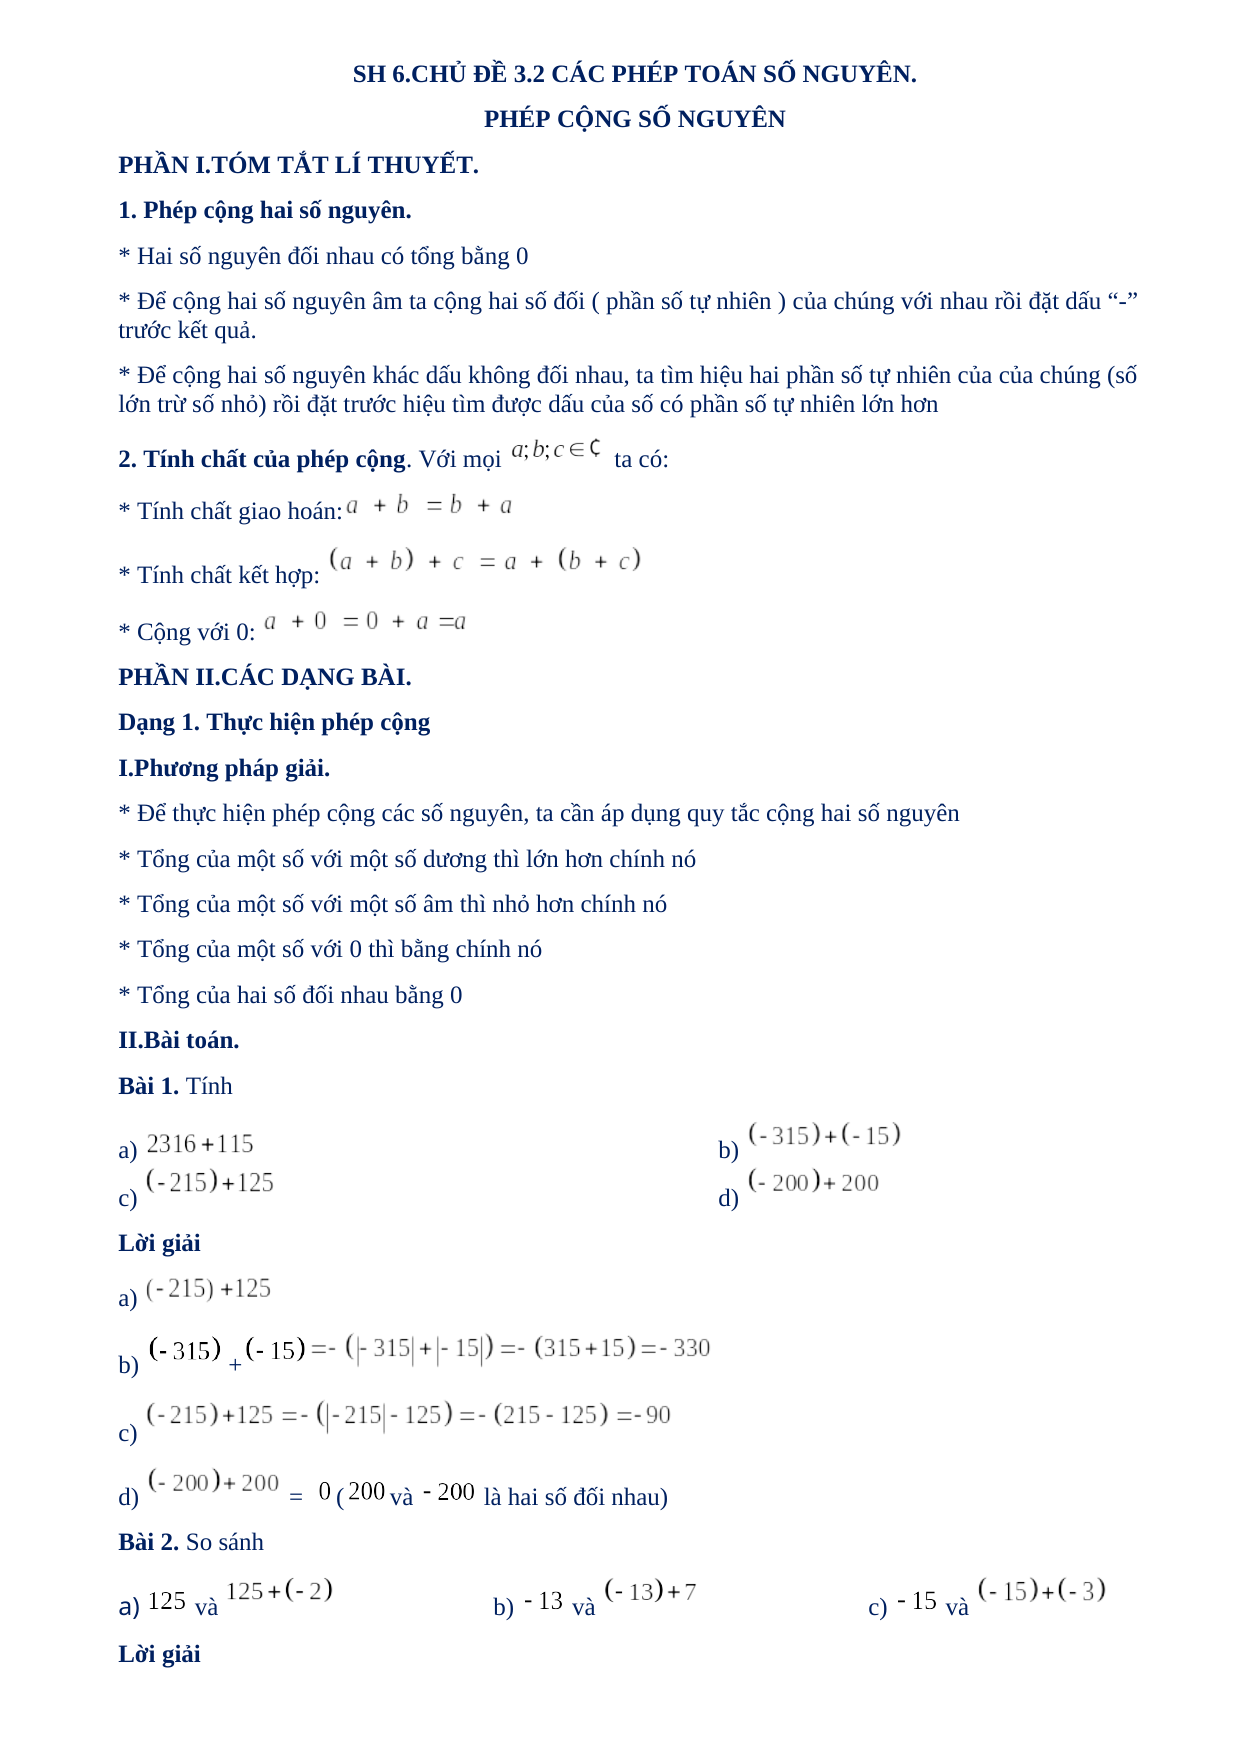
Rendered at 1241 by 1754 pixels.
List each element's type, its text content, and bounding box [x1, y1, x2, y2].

text * Tổng của một số với một số dương thì lớn hơn chính nó [118, 844, 1152, 872]
text Bài 2. So sánh [118, 1527, 1152, 1556]
text * Để cộng hai số nguyên âm ta cộng hai số đối ( phần số tự nhiên ) của chúng với nhau rồi đặt dấu “-” trước kết quả. [118, 286, 1152, 344]
text I.Phương pháp giải. [118, 753, 1152, 782]
list a) b) [118, 1116, 1152, 1164]
text * Tính chất giao hoán: [118, 489, 1152, 524]
text * Tổng của hai số đối nhau bằng 0 [118, 980, 1152, 1009]
text Bài 1. Tính [118, 1071, 1152, 1099]
text a) [118, 1273, 1152, 1312]
text Lời giải [118, 1228, 1152, 1257]
text Lời giải [118, 1639, 1152, 1668]
text b) + [118, 1328, 1152, 1379]
text 1. Phép cộng hai số nguyên. [118, 195, 1152, 224]
text * Tổng của một số với một số âm thì nhỏ hơn chính nó [118, 889, 1152, 918]
text d) = (và là hai số đối nhau) [118, 1463, 1152, 1511]
text * Cộng với 0: [118, 605, 1152, 645]
text SH 6.CHỦ ĐỀ 3.2 CÁC PHÉP TOÁN SỐ NGUYÊN. [118, 59, 1152, 88]
text PHÉP CỘNG SỐ NGUYÊN [118, 104, 1152, 133]
text * Tính chất kết hợp: [118, 541, 1152, 589]
text c) [118, 1396, 1152, 1446]
text Dạng 1. Thực hiện phép cộng [118, 707, 1152, 736]
text * Để cộng hai số nguyên khác dấu không đối nhau, ta tìm hiệu hai phần số tự nhiên của của chúng (số lớn trừ số nhỏ) rồi đặt trước hiệu tìm được dấu của số có phần số tự nhiên lớn hơn [118, 360, 1152, 418]
text * Tổng của một số với 0 thì bằng chính nó [118, 934, 1152, 963]
text * Để thực hiện phép cộng các số nguyên, ta cần áp dụng quy tắc cộng hai số nguyên [118, 798, 1152, 827]
text PHẦN I.TÓM TẮT LÍ THUYẾT. [118, 150, 1152, 179]
text II.Bài toán. [118, 1025, 1152, 1054]
text c) d) [118, 1164, 1152, 1211]
text PHẦN II.CÁC DẠNG BÀI. [118, 662, 1152, 691]
text * Hai số nguyên đối nhau có tổng bằng 0 [118, 241, 1152, 269]
text a) và b) và c) và [118, 1573, 1152, 1622]
text 2. Tính chất của phép cộng. Với mọi ta có: [118, 434, 1152, 473]
